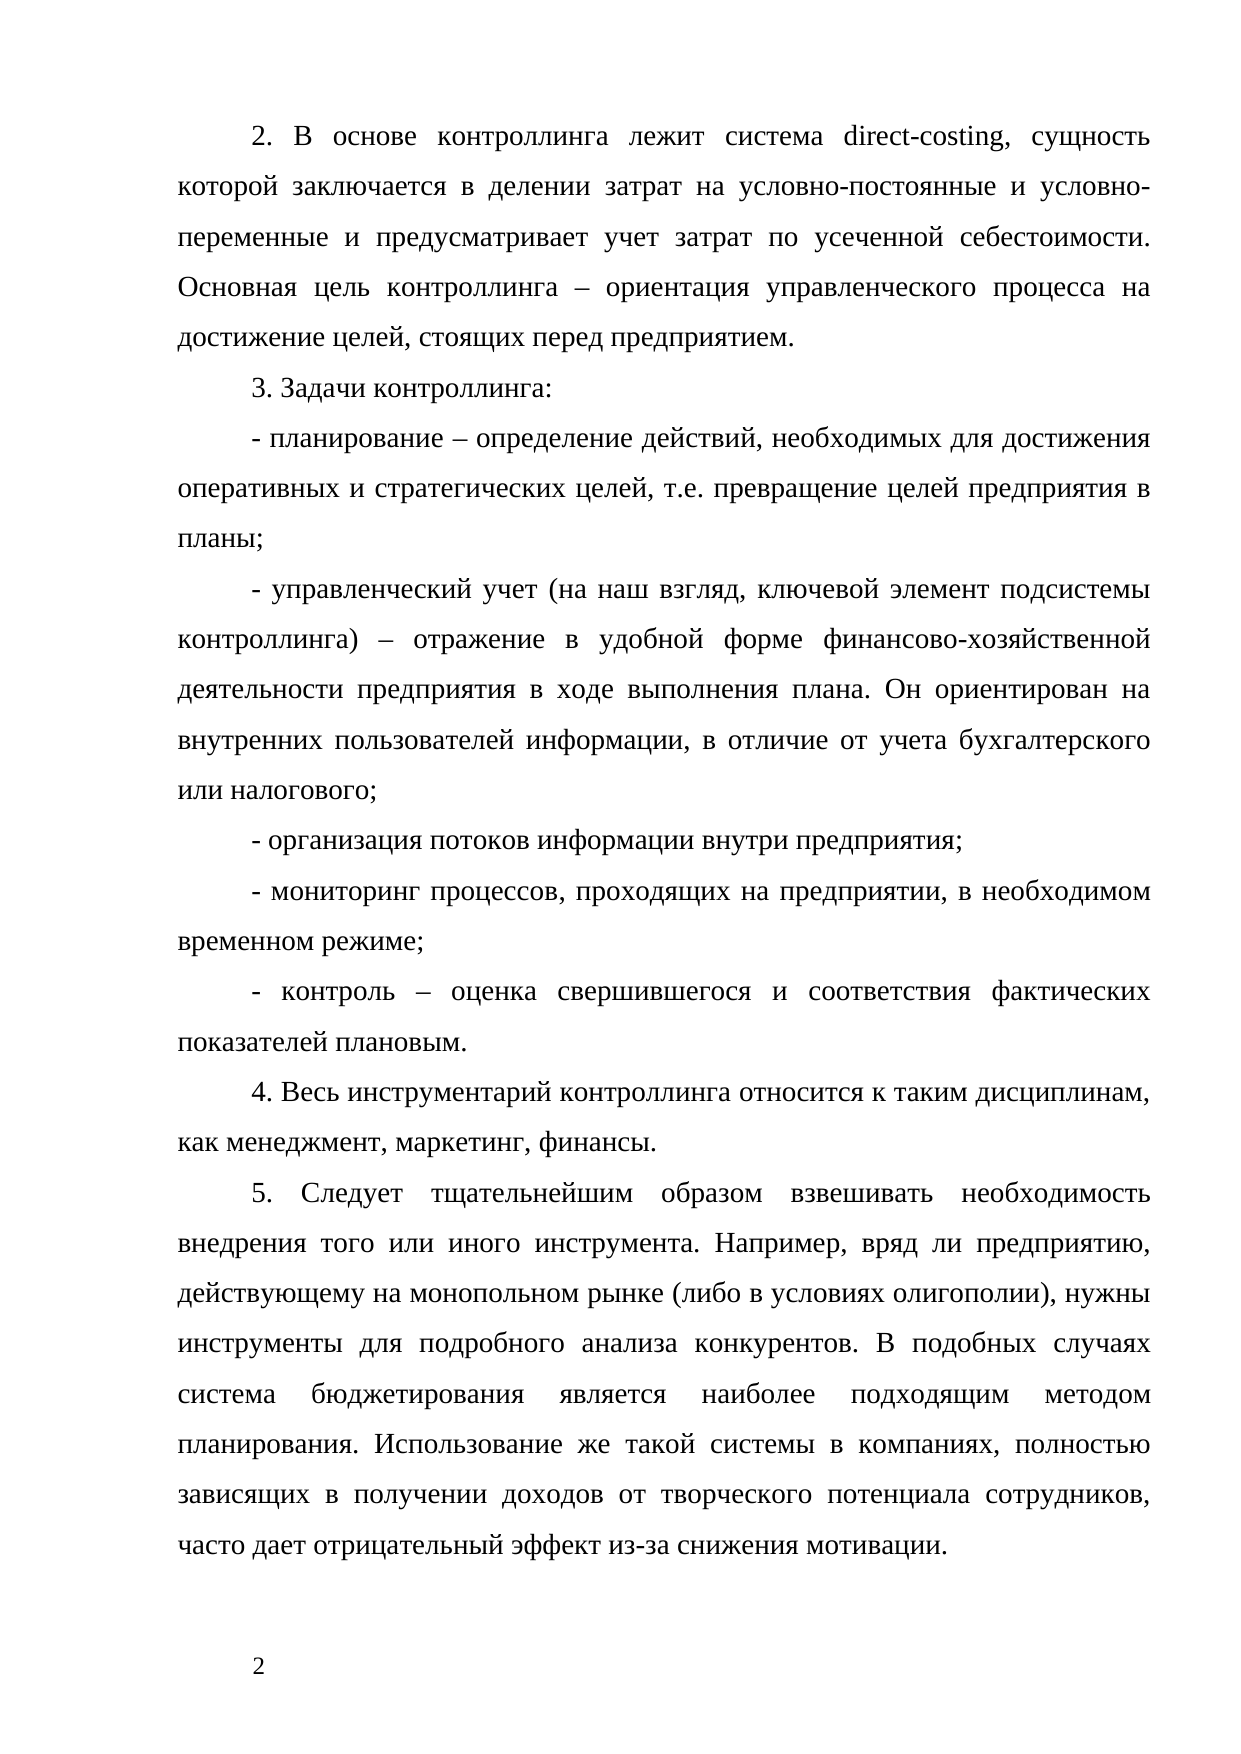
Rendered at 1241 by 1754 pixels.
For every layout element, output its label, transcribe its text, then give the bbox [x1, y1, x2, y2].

text - организация потоков информации внутри предприятия; [177, 822, 1152, 856]
text 3. Задачи контроллинга: [177, 370, 1152, 403]
text - планирование – определение действий, необходимых для достижения оперативных и стратегических целей, т.е. превращение целей предприятия в планы; [177, 420, 1152, 554]
text 2. В основе контроллинга лежит система direct-costing, сущность которой заключается в делении затрат на условно-постоянные и условно-переменные и предусматривает учет затрат по усеченной себестоимости. Основная цель контроллинга – ориентация управленческого процесса на достижение целей, стоящих перед предприятием. [177, 118, 1152, 353]
text 4. Весь инструментарий контроллинга относится к таким дисциплинам, как менеджмент, маркетинг, финансы. [177, 1074, 1152, 1158]
text 5. Следует тщательнейшим образом взвешивать необходимость внедрения того или иного инструмента. Например, вряд ли предприятию, действующему на монопольном рынке (либо в условиях олигополии), нужны инструменты для подробного анализа конкурентов. В подобных случаях система бюджетирования является наиболее подходящим методом планирования. Использование же такой системы в компаниях, полностью зависящих в получении доходов от творческого потенциала сотрудников, часто дает отрицательный эффект из-за снижения мотивации. [177, 1175, 1152, 1560]
text - контроль – оценка свершившегося и соответствия фактических показателей плановым. [177, 973, 1152, 1057]
text - управленческий учет (на наш взгляд, ключевой элемент подсистемы контроллинга) – отражение в удобной форме финансово-хозяйственной деятельности предприятия в ходе выполнения плана. Он ориентирован на внутренних пользователей информации, в отличие от учета бухгалтерского или налогового; [177, 571, 1152, 806]
text - мониторинг процессов, проходящих на предприятии, в необходимом временном режиме; [177, 873, 1152, 957]
